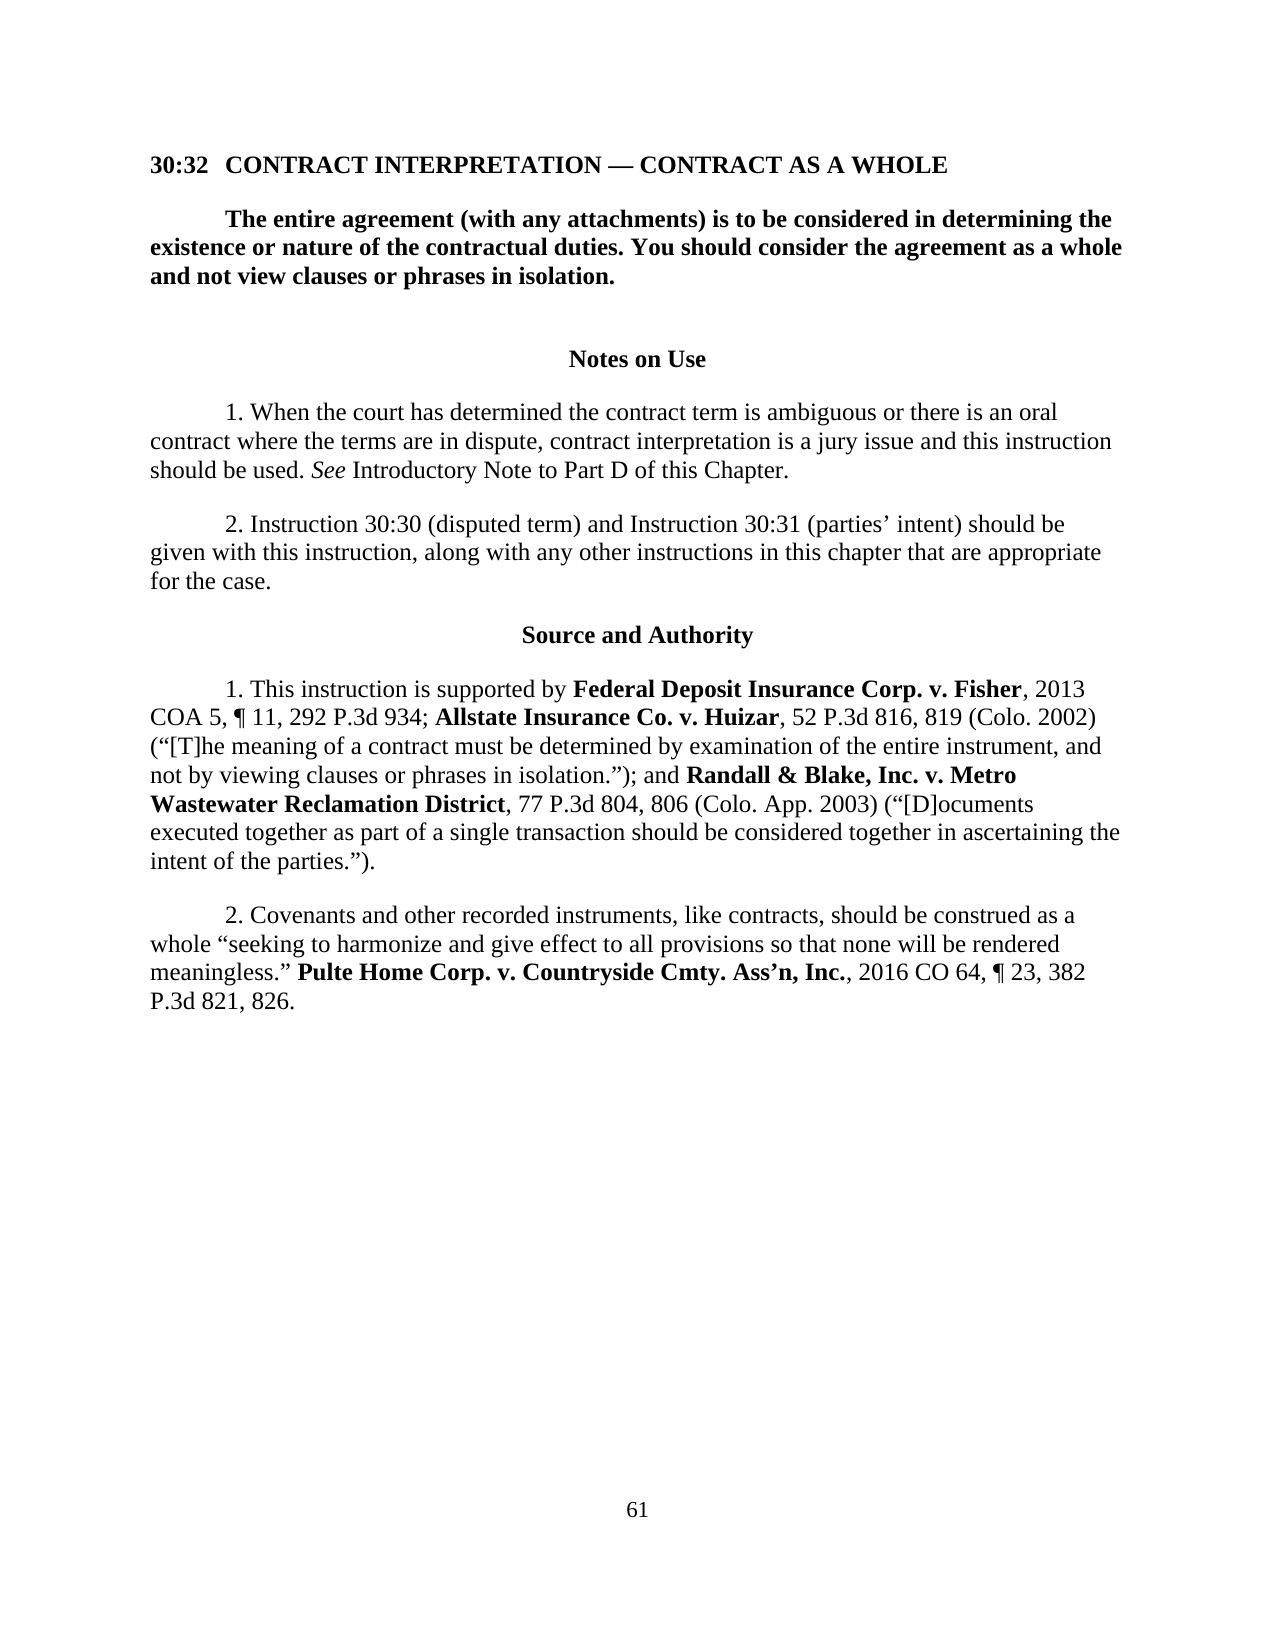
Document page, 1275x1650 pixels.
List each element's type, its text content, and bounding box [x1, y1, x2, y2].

text 2. Covenants and other recorded instruments, like contracts, should be construed as a whole “seeking to harmonize and give effect to all provisions so that none will be rendered meaningless.” Pulte Home Corp. v. Countryside Cmty. Ass’n, Inc., 2016 CO 64, ¶ 23, 382 P.3d 821, 826. [150, 900, 1125, 1015]
text 30:32 Contract Interpretation — Contract as A Whole [150, 150, 1125, 179]
text Notes on Use [150, 344, 1125, 372]
text The entire agreement (with any attachments) is to be considered in determining the existence or nature of the contractual duties. You should consider the agreement as a whole and not view clauses or phrases in isolation. [150, 204, 1125, 290]
text Source and Authority [150, 620, 1125, 649]
text 1. This instruction is supported by Federal Deposit Insurance Corp. v. Fisher, 2013 COA 5, ¶ 11, 292 P.3d 934; Allstate Insurance Co. v. Huizar, 52 P.3d 816, 819 (Colo. 2002) (“[T]he meaning of a contract must be determined by examination of the entire instrument, and not by viewing clauses or phrases in isolation.”); and Randall & Blake, Inc. v. Metro Wastewater Reclamation District, 77 P.3d 804, 806 (Colo. App. 2003) (“[D]ocuments executed together as part of a single transaction should be considered together in ascertaining the intent of the parties.”). [150, 674, 1125, 875]
text 2. Instruction 30:30 (disputed term) and Instruction 30:31 (parties’ intent) should be given with this instruction, along with any other instructions in this chapter that are appropriate for the case. [150, 509, 1125, 595]
text 1. When the court has determined the contract term is ambiguous or there is an oral contract where the terms are in dispute, contract interpretation is a jury issue and this instruction should be used. See Introductory Note to Part D of this Chapter. [150, 397, 1125, 484]
